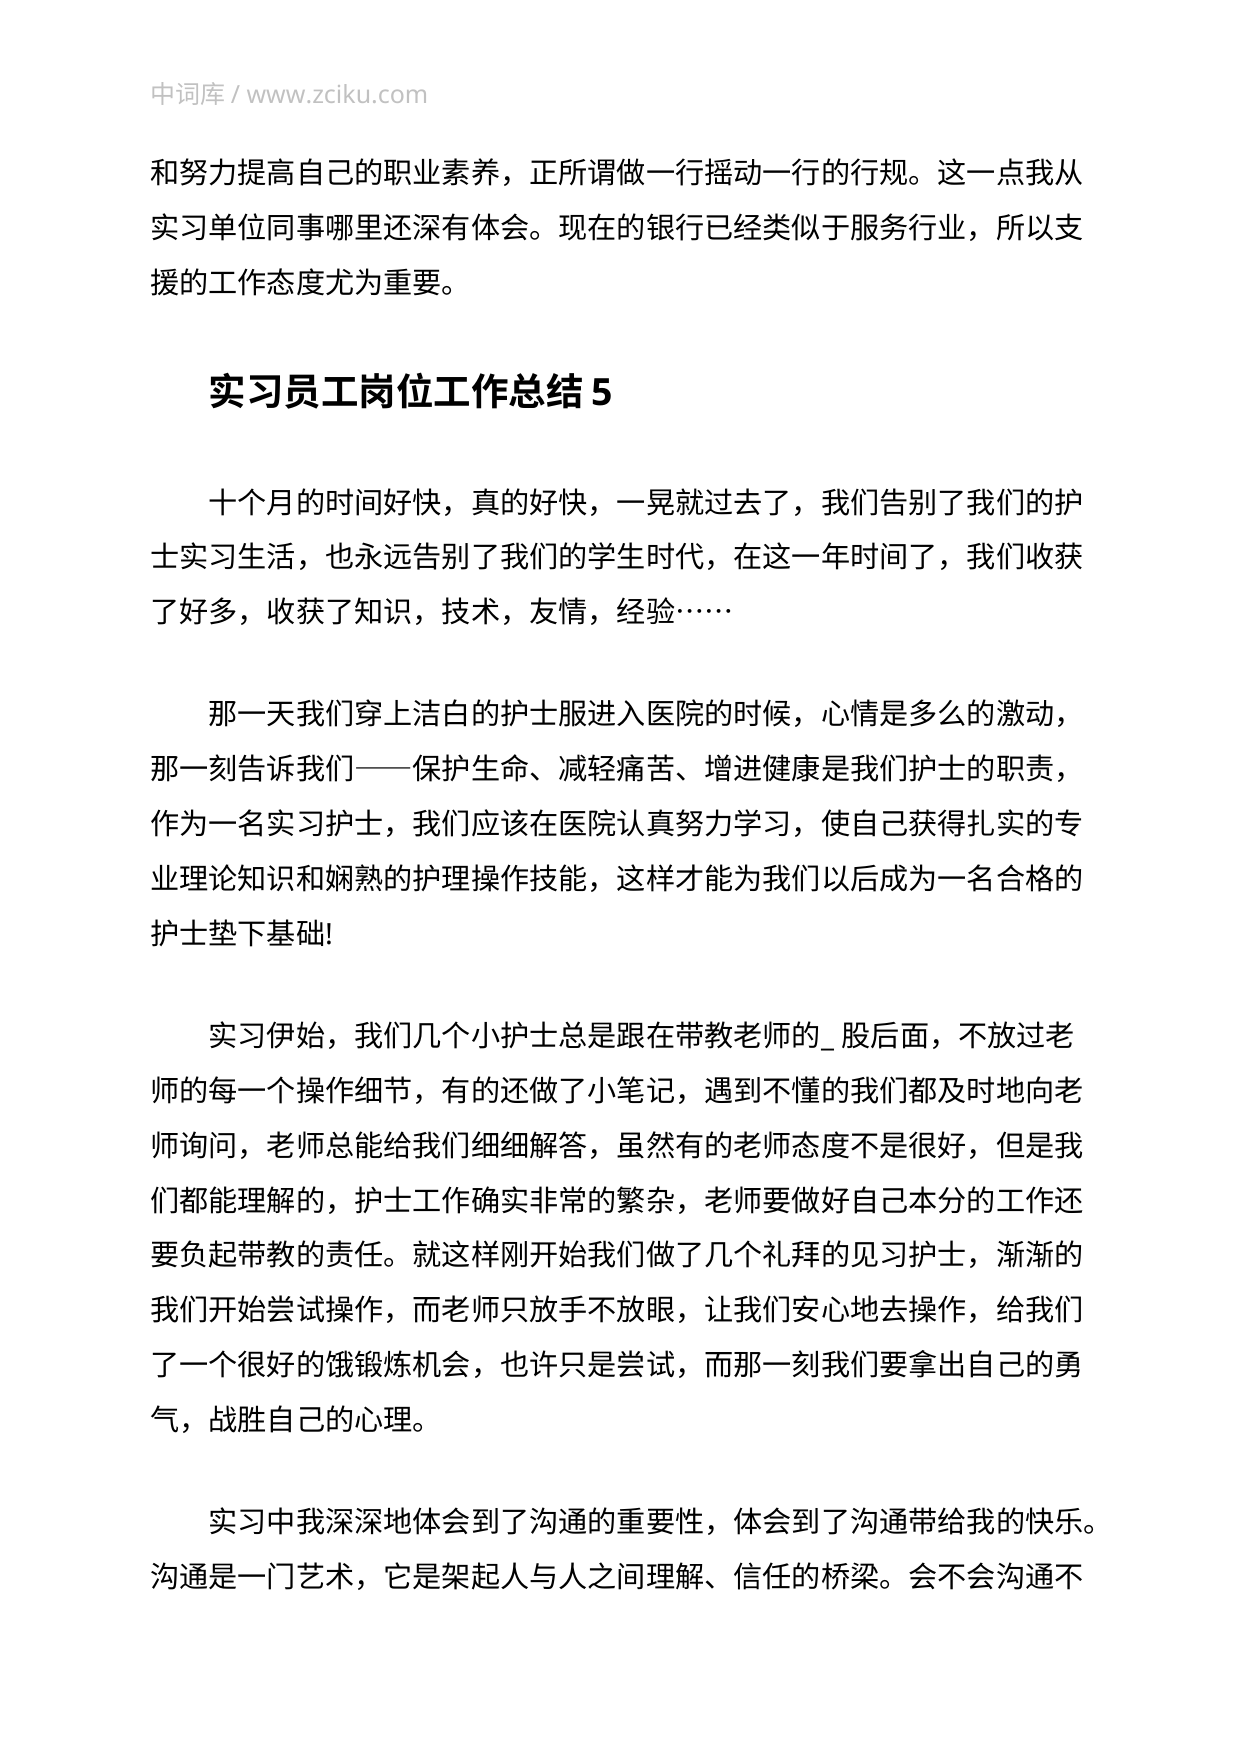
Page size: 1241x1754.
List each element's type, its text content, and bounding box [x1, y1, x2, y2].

text 十个月的时间好快，真的好快，一晃就过去了，我们告别了我们的护士实习生活，也永远告别了我们的学生时代，在这一年时间了，我们收获了好多，收获了知识，技术，友情，经验…… [150, 479, 1090, 631]
text 实习伊始，我们几个小护士总是跟在带教老师的_ 股后面，不放过老师的每一个操作细节，有的还做了小笔记，遇到不懂的我们都及时地向老师询问，老师总能给我们细细解答，虽然有的老师态度不是很好，但是我们都能理解的，护士工作确实非常的繁杂，老师要做好自己本分的工作还要负起带教的责任。就这样刚开始我们做了几个礼拜的见习护士，渐渐的我们开始尝试操作，而老师只放手不放眼，让我们安心地去操作，给我们了一个很好的饿锻炼机会，也许只是尝试，而那一刻我们要拿出自己的勇气，战胜自己的心理。 [150, 1012, 1090, 1439]
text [150, 150, 1090, 302]
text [150, 1498, 1090, 1596]
text 那一天我们穿上洁白的护士服进入医院的时候，心情是多么的激动，那一刻告诉我们——保护生命、减轻痛苦、增进健康是我们护士的职责，作为一名实习护士，我们应该在医院认真努力学习，使自己获得扎实的专业理论知识和娴熟的护理操作技能，这样才能为我们以后成为一名合格的护士垫下基础! [150, 691, 1090, 953]
text 实习员工岗位工作总结5 [150, 362, 1090, 416]
